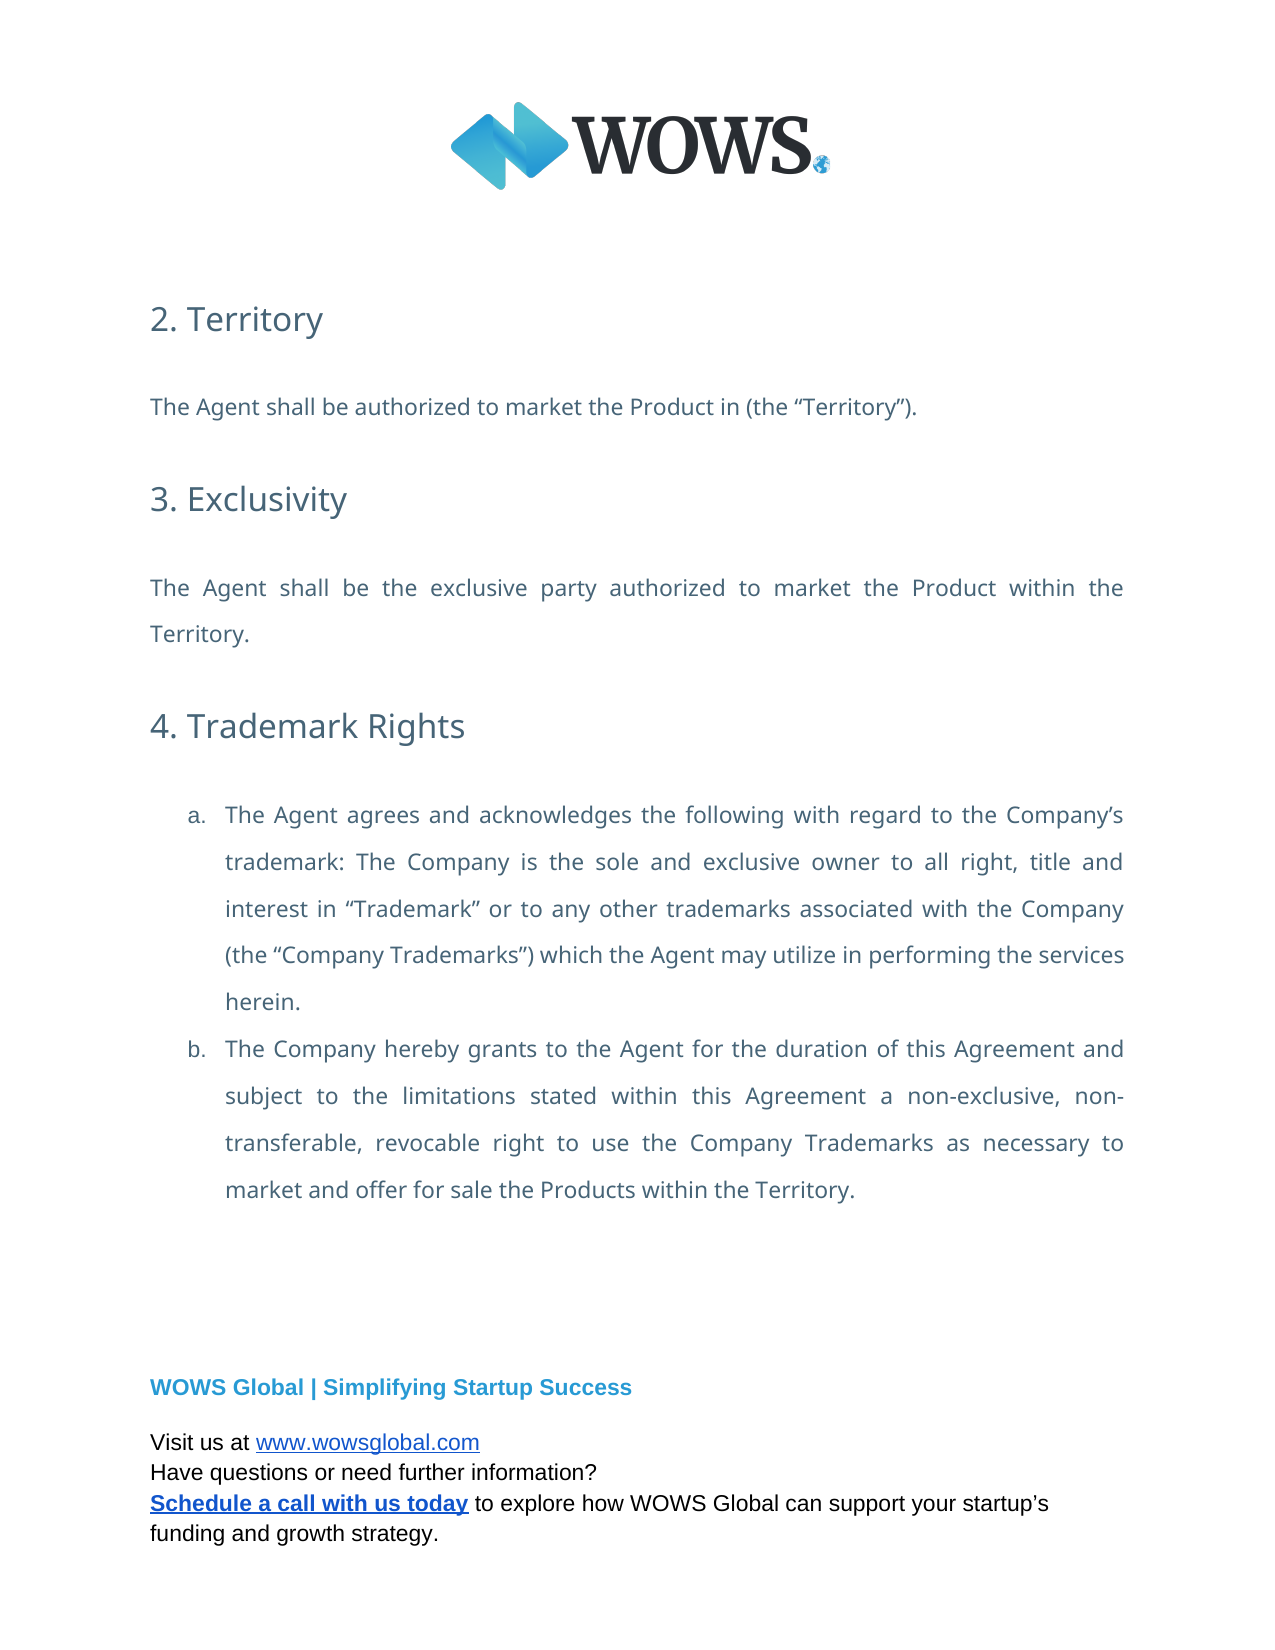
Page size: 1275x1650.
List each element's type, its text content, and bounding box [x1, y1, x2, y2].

subtitle 2. Territory [150, 295, 1125, 341]
text The Agent shall be authorized to market the Product in (the “Territory”). [150, 391, 1125, 422]
subtitle 3. Exclusivity [150, 476, 1125, 521]
picture [451, 75, 831, 218]
list The Agent agrees and acknowledges the following with regard to the Company’s trademark: The Company is the sole and exclusive owner to all right, title and interest in “Trademark” or to any other trademarks associated with the Company (the “Company Trademarks”) which the Agent may utilize in performing the services herein. [187, 799, 1125, 1017]
list The Company hereby grants to the Agent for the duration of this Agreement and subject to the limitations stated within this Agreement a non-exclusive, non-transferable, revocable right to use the Company Trademarks as necessary to market and offer for sale the Products within the Territory. [187, 1033, 1125, 1205]
subtitle 4. Trademark Rights [150, 703, 1125, 748]
text The Agent shall be the exclusive party authorized to market the Product within the Territory. [150, 572, 1125, 650]
